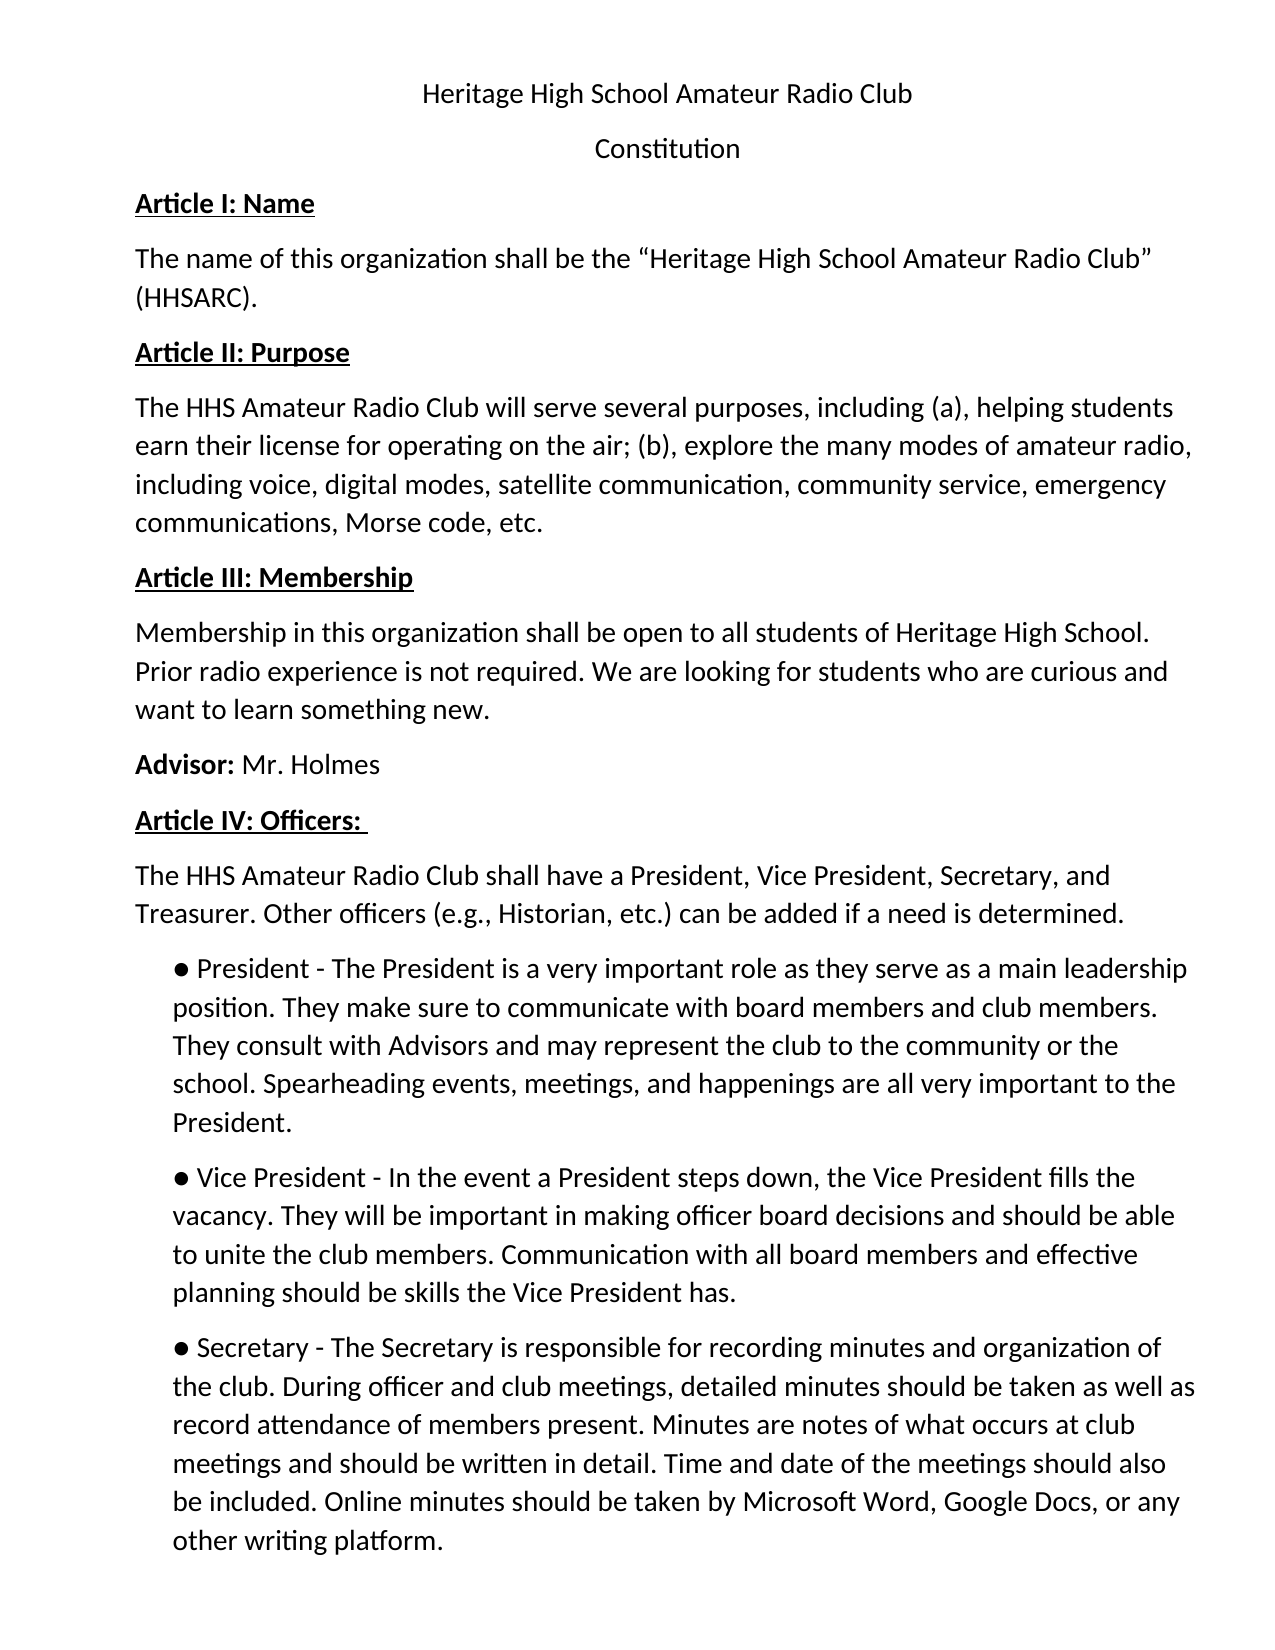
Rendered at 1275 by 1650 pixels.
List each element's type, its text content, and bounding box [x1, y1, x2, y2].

text Article III: Membership [135, 559, 1200, 595]
text Article I: Name [135, 185, 1200, 221]
text Heritage High School Amateur Radio Club [135, 75, 1200, 111]
text The HHS Amateur Radio Club shall have a President, Vice President, Secretary, and Treasurer. Other officers (e.g., Historian, etc.) can be added if a need is determined. [135, 857, 1200, 931]
text Constitution [135, 130, 1200, 166]
text ● Vice President - In the event a President steps down, the Vice President fills the vacancy. They will be important in making officer board decisions and should be able to unite the club members. Communication with all board members and effective planning should be skills the Vice President has. [172, 1159, 1200, 1310]
text Advisor: Mr. Holmes [135, 746, 1200, 782]
text ● Secretary - The Secretary is responsible for recording minutes and organization of the club. During officer and club meetings, detailed minutes should be taken as well as record attendance of members present. Minutes are notes of what occurs at club meetings and should be written in detail. Time and date of the meetings should also be included. Online minutes should be taken by Microsoft Word, Google Docs, or any other writing platform. [172, 1329, 1200, 1557]
text The name of this organization shall be the “Heritage High School Amateur Radio Club” (HHSARC). [135, 240, 1200, 314]
text Article IV: Officers: [135, 802, 1200, 837]
text Membership in this organization shall be open to all students of Heritage High School. Prior radio experience is not required. We are looking for students who are curious and want to learn something new. [135, 614, 1200, 727]
text Article II: Purpose [135, 334, 1200, 369]
text The HHS Amateur Radio Club will serve several purposes, including (a), helping students earn their license for operating on the air; (b), explore the many modes of amateur radio, including voice, digital modes, satellite communication, community service, emergency communications, Morse code, etc. [135, 389, 1200, 540]
text ● President - The President is a very important role as they serve as a main leadership position. They make sure to communicate with board members and club members. They consult with Advisors and may represent the club to the community or the school. Spearheading events, meetings, and happenings are all very important to the President. [172, 950, 1200, 1139]
